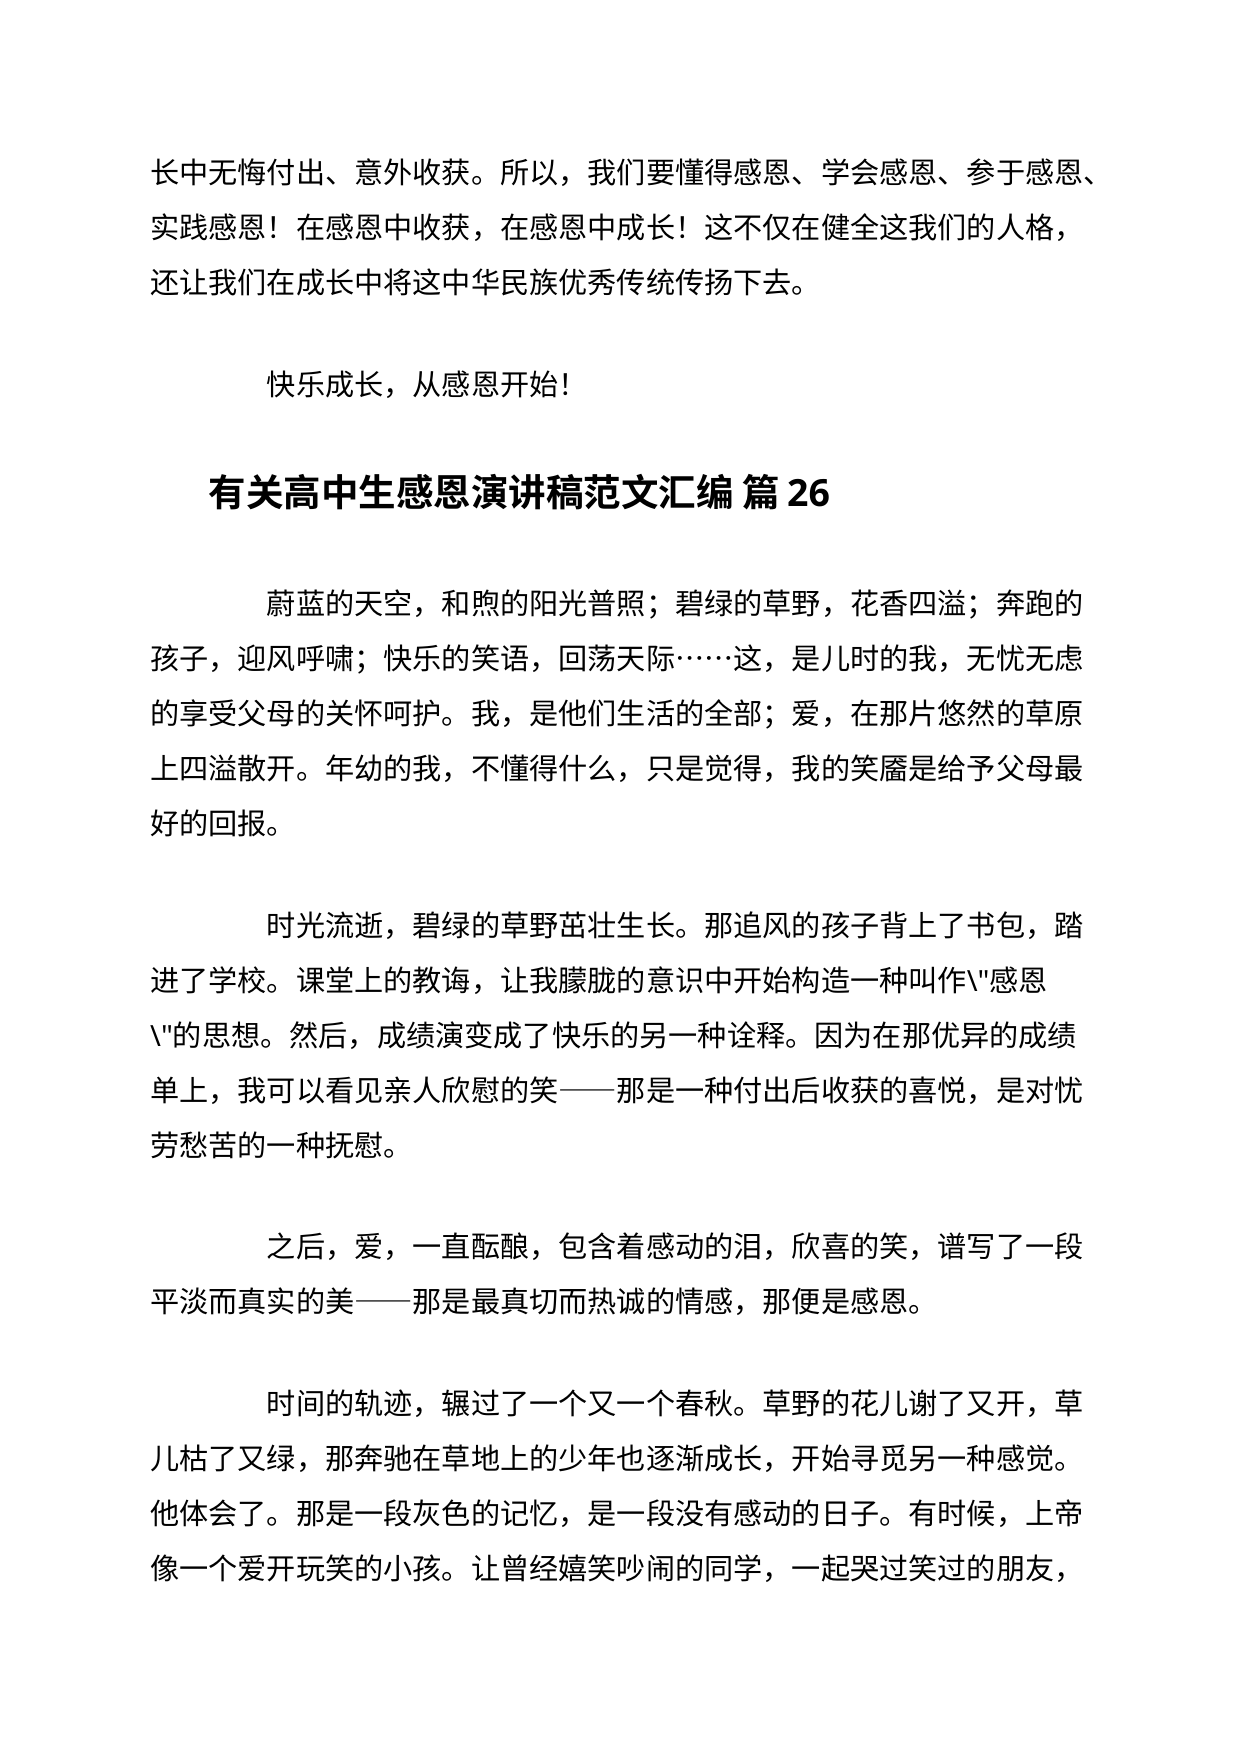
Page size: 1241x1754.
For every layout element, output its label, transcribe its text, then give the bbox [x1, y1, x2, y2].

text 快乐成长，从感恩开始！ [150, 362, 1090, 404]
text 时光流逝，碧绿的草野茁壮生长。那追风的孩子背上了书包，踏进了学校。课堂上的教诲，让我朦胧的意识中开始构造一种叫作\"感恩\"的思想。然后，成绩演变成了快乐的另一种诠释。因为在那优异的成绩单上，我可以看见亲人欣慰的笑――那是一种付出后收获的喜悦，是对忧劳愁苦的一种抚慰。 [150, 902, 1090, 1164]
text 之后，爱，一直酝酿，包含着感动的泪，欣喜的笑，谱写了一段平淡而真实的美――那是最真切而热诚的情感，那便是感恩。 [150, 1224, 1090, 1321]
text 有关高中生感恩演讲稿范文汇编 篇26 [150, 463, 1090, 518]
text 蔚蓝的天空，和煦的阳光普照；碧绿的草野，花香四溢；奔跑的孩子，迎风呼啸；快乐的笑语，回荡天际……这，是儿时的我，无忧无虑的享受父母的关怀呵护。我，是他们生活的全部；爱，在那片悠然的草原上四溢散开。年幼的我，不懂得什么，只是觉得，我的笑靥是给予父母最好的回报。 [150, 581, 1090, 843]
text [150, 150, 1090, 302]
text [150, 1381, 1090, 1587]
